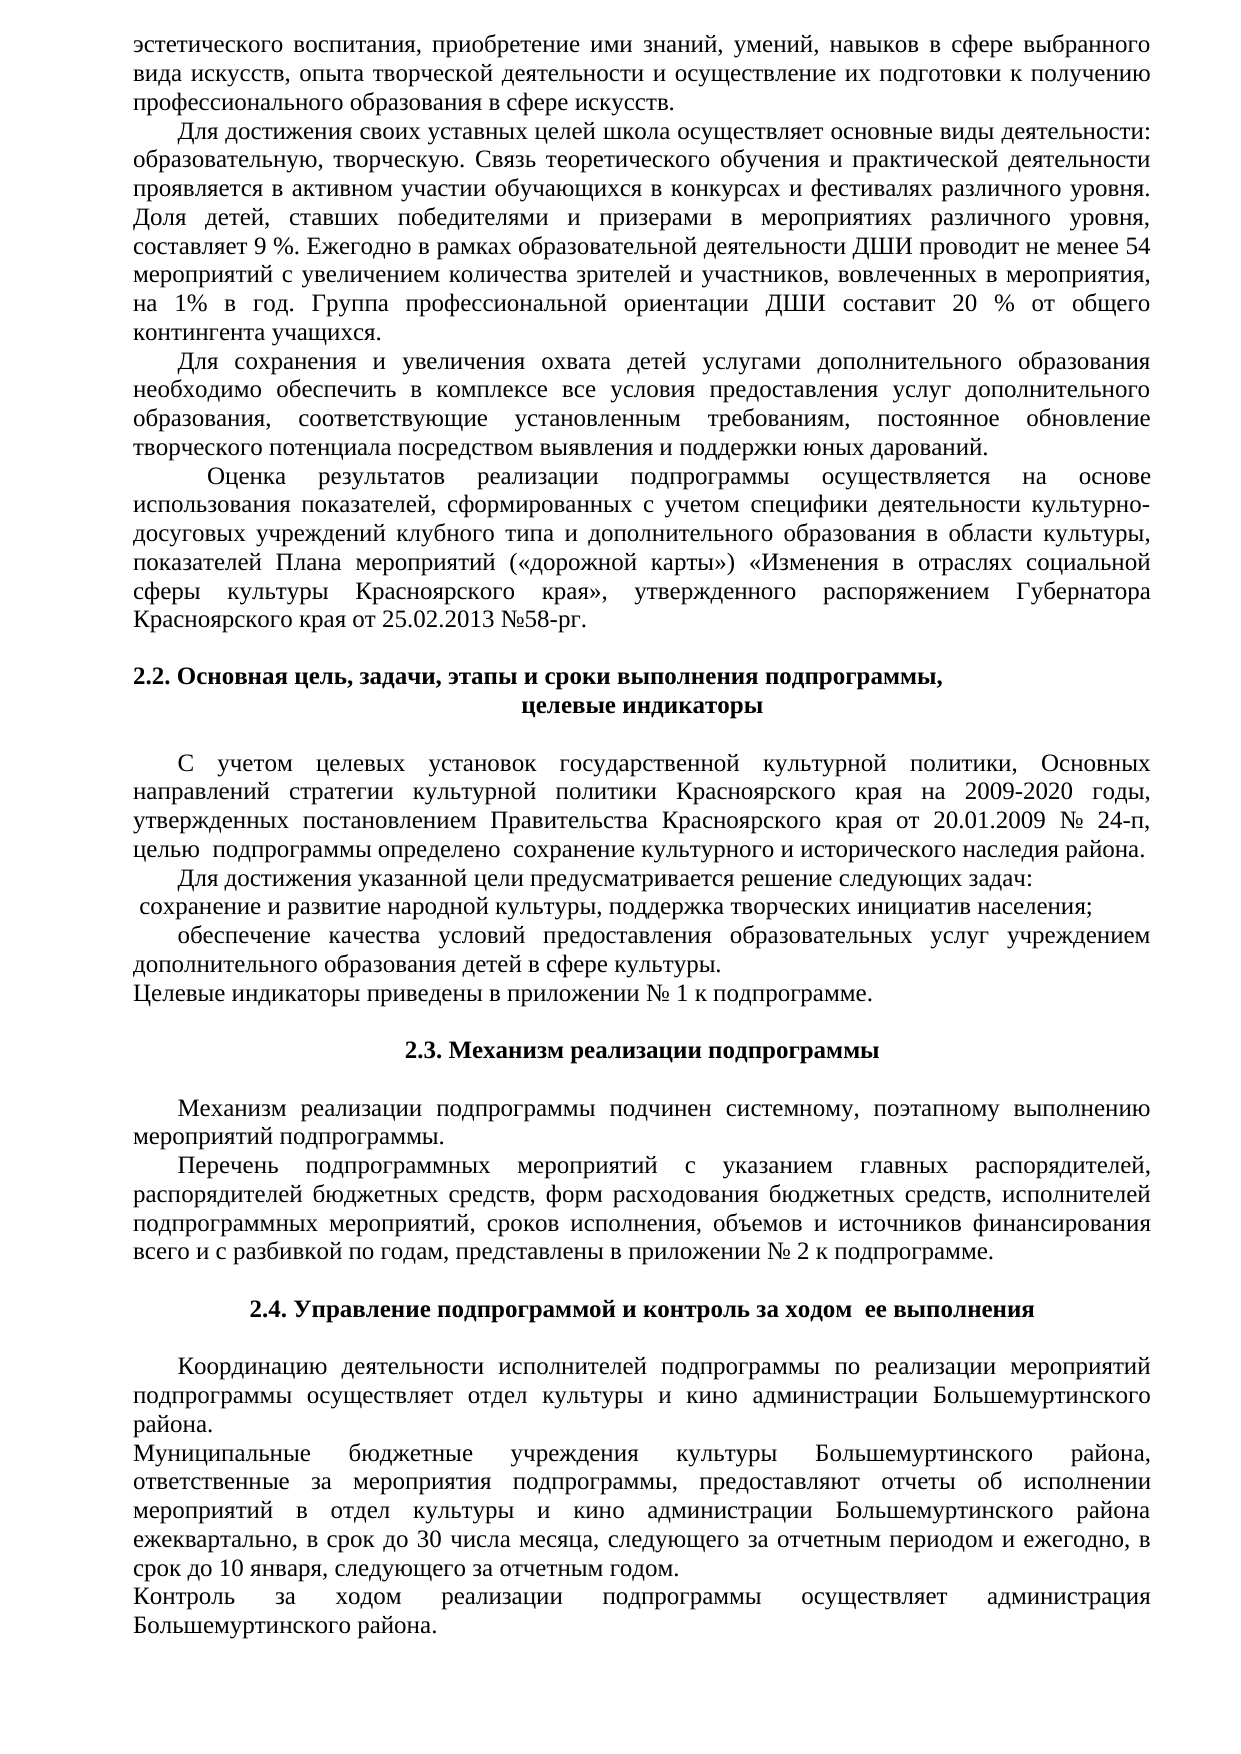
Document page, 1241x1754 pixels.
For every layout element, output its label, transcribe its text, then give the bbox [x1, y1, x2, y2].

text Для достижения указанной цели предусматривается решение следующих задач: [133, 863, 1152, 891]
text Перечень подпрограммных мероприятий с указанием главных распорядителей, распорядителей бюджетных средств, форм расходования бюджетных средств, исполнителей подпрограммных мероприятий, сроков исполнения, объемов и источников финансирования всего и с разбивкой по годам, представлены в приложении № 2 к подпрограмме. [133, 1150, 1152, 1265]
text Муниципальные бюджетные учреждения культуры Большемуртинского района, ответственные за мероприятия подпрограммы, предоставляют отчеты об исполнении мероприятий в отдел культуры и кино администрации Большемуртинского района ежеквартально, в срок до 30 числа месяца, следующего за отчетным периодом и ежегодно, в срок до 10 января, следующего за отчетным годом. [133, 1438, 1152, 1581]
text С учетом целевых установок государственной культурной политики, Основных направлений стратегии культурной политики Красноярского края на 2009-2020 годы, утвержденных постановлением Правительства Красноярского края от 20.01.2009 № 24-п, целью подпрограммы определено сохранение культурного и исторического наследия района. [133, 748, 1152, 863]
text целевые индикаторы [133, 690, 1152, 719]
text Координацию деятельности исполнителей подпрограммы по реализации мероприятий подпрограммы осуществляет отдел культуры и кино администрации Большемуртинского района. [133, 1351, 1152, 1438]
text 2.3. Механизм реализации подпрограммы [133, 1035, 1152, 1064]
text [133, 29, 1152, 116]
text Контроль за ходом реализации подпрограммы осуществляет администрация Большемуртинского района. [133, 1581, 1152, 1639]
text 2.2. Основная цель, задачи, этапы и сроки выполнения подпрограммы, [133, 661, 1152, 690]
text Для сохранения и увеличения охвата детей услугами дополнительного образования необходимо обеспечить в комплексе все условия предоставления услуг дополнительного образования, соответствующие установленным требованиям, постоянное обновление творческого потенциала посредством выявления и поддержки юных дарований. [133, 346, 1152, 461]
text Целевые индикаторы приведены в приложении № 1 к подпрограмме. [133, 978, 1152, 1006]
text Для достижения своих уставных целей школа осуществляет основные виды деятельности: образовательную, творческую. Связь теоретического обучения и практической деятельности проявляется в активном участии обучающихся в конкурсах и фестивалях различного уровня. Доля детей, ставших победителями и призерами в мероприятиях различного уровня, составляет 9 %. Ежегодно в рамках образовательной деятельности ДШИ проводит не менее 54 мероприятий с увеличением количества зрителей и участников, вовлеченных в мероприятия, на 1% в год. Группа профессиональной ориентации ДШИ составит 20 % от общего контингента учащихся. [133, 116, 1152, 346]
text Механизм реализации подпрограммы подчинен системному, поэтапному выполнению мероприятий подпрограммы. [133, 1093, 1152, 1150]
text сохранение и развитие народной культуры, поддержка творческих инициатив населения; [133, 891, 1152, 920]
text обеспечение качества условий предоставления образовательных услуг учреждением дополнительного образования детей в сфере культуры. [133, 920, 1152, 978]
text 2.4. Управление подпрограммой и контроль за ходом ее выполнения [133, 1294, 1152, 1323]
text Оценка результатов реализации подпрограммы осуществляется на основе использования показателей, сформированных с учетом специфики деятельности культурно-досуговых учреждений клубного типа и дополнительного образования в области культуры, показателей Плана мероприятий («дорожной карты») «Изменения в отраслях социальной сферы культуры Красноярского края», утвержденного распоряжением Губернатора Красноярского края от 25.02.2013 №58-рг. [133, 461, 1152, 633]
